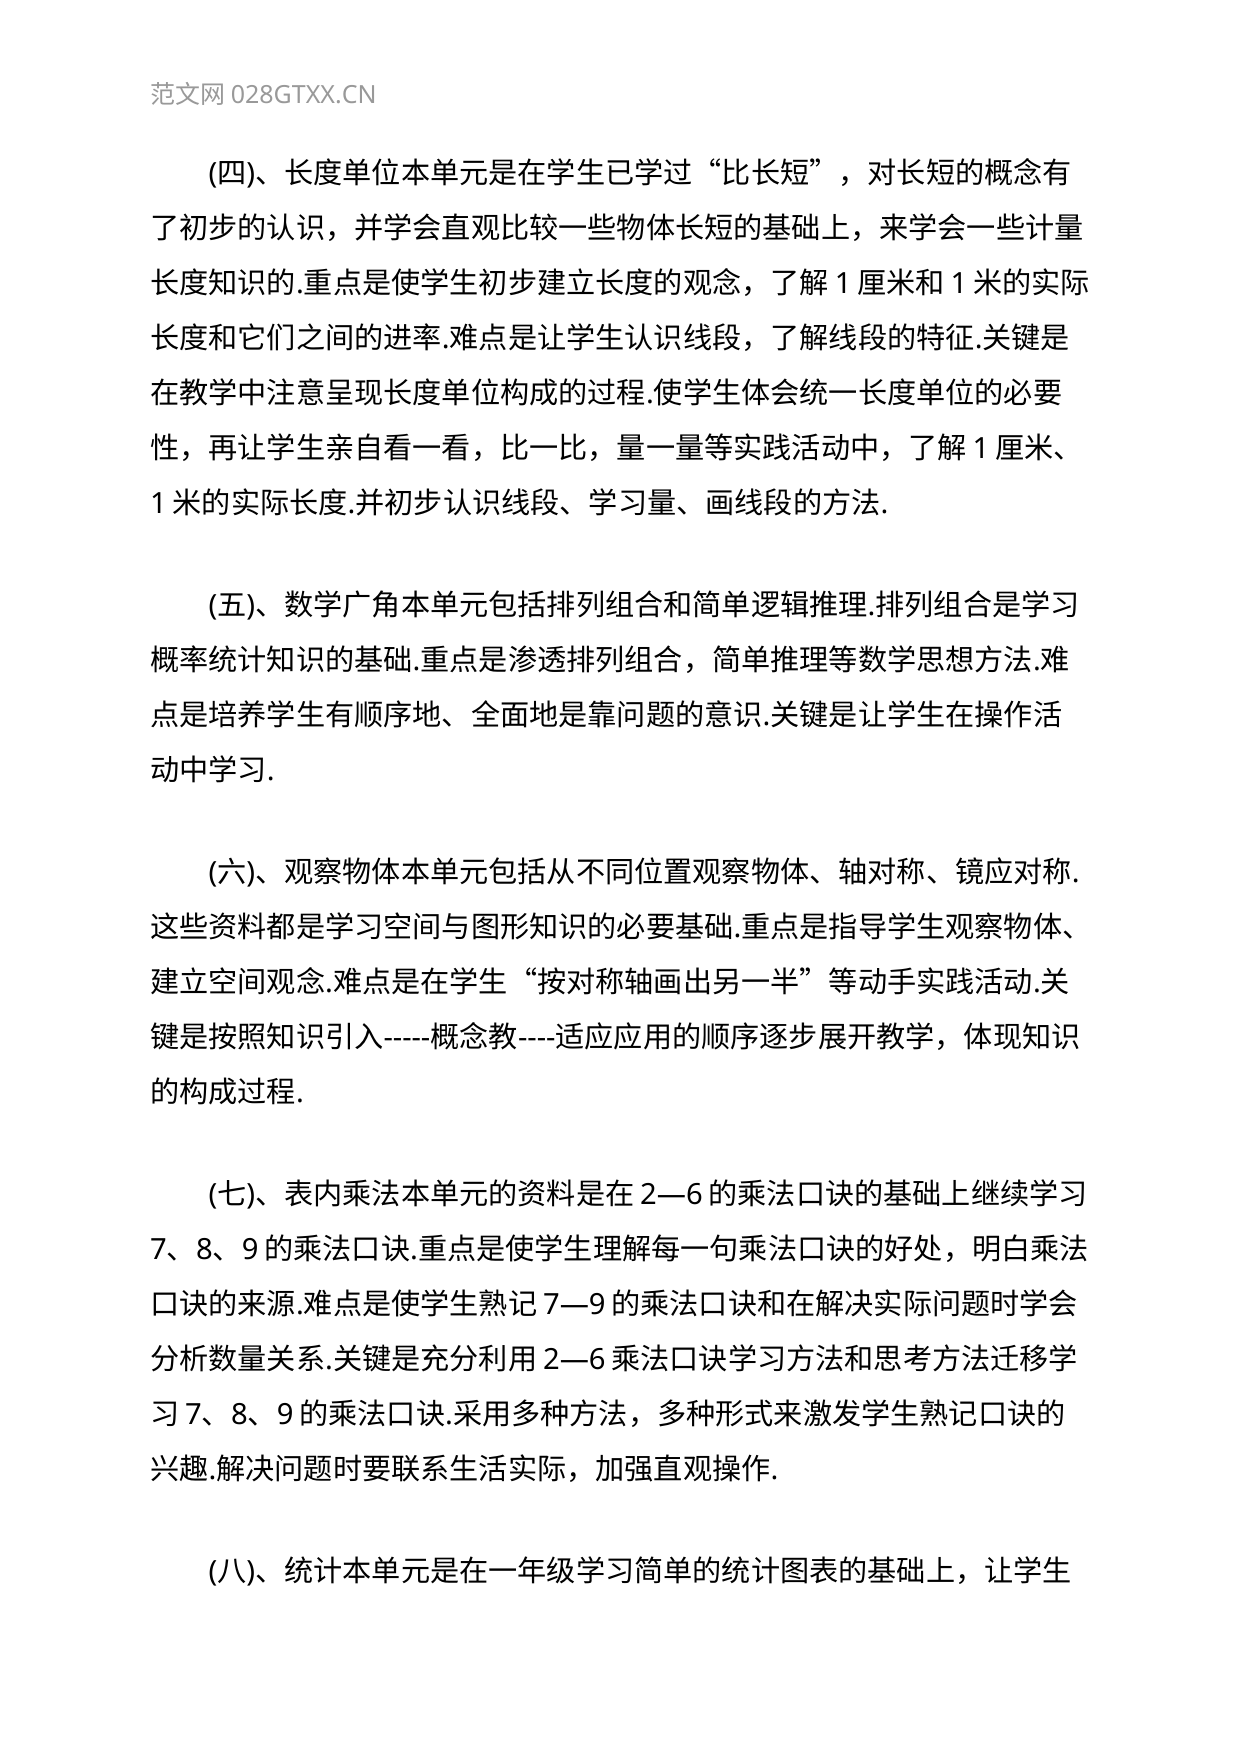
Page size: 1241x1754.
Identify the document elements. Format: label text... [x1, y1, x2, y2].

text (七)、表内乘法本单元的资料是在2―6的乘法口诀的基础上继续学习7、8、9的乘法口诀.重点是使学生理解每一句乘法口诀的好处，明白乘法口诀的来源.难点是使学生熟记7―9的乘法口诀和在解决实际问题时学会分析数量关系.关键是充分利用2―6乘法口诀学习方法和思考方法迁移学习7、8、9的乘法口诀.采用多种方法，多种形式来激发学生熟记口诀的兴趣.解决问题时要联系生活实际，加强直观操作. [150, 1171, 1090, 1488]
text (五)、数学广角本单元包括排列组合和简单逻辑推理.排列组合是学习概率统计知识的基础.重点是渗透排列组合，简单推理等数学思想方法.难点是培养学生有顺序地、全面地是靠问题的意识.关键是让学生在操作活动中学习. [150, 582, 1090, 789]
text (四)、长度单位本单元是在学生已学过“比长短”，对长短的概念有了初步的认识，并学会直观比较一些物体长短的基础上，来学会一些计量长度知识的.重点是使学生初步建立长度的观念，了解1厘米和1米的实际长度和它们之间的进率.难点是让学生认识线段，了解线段的特征.关键是在教学中注意呈现长度单位构成的过程.使学生体会统一长度单位的必要性，再让学生亲自看一看，比一比，量一量等实践活动中，了解1厘米、1米的实际长度.并初步认识线段、学习量、画线段的方法. [150, 150, 1090, 522]
text (六)、观察物体本单元包括从不同位置观察物体、轴对称、镜应对称.这些资料都是学习空间与图形知识的必要基础.重点是指导学生观察物体、建立空间观念.难点是在学生“按对称轴画出另一半”等动手实践活动.关键是按照知识引入-----概念教----适应应用的顺序逐步展开教学，体现知识的构成过程. [150, 849, 1090, 1111]
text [150, 1548, 1090, 1590]
